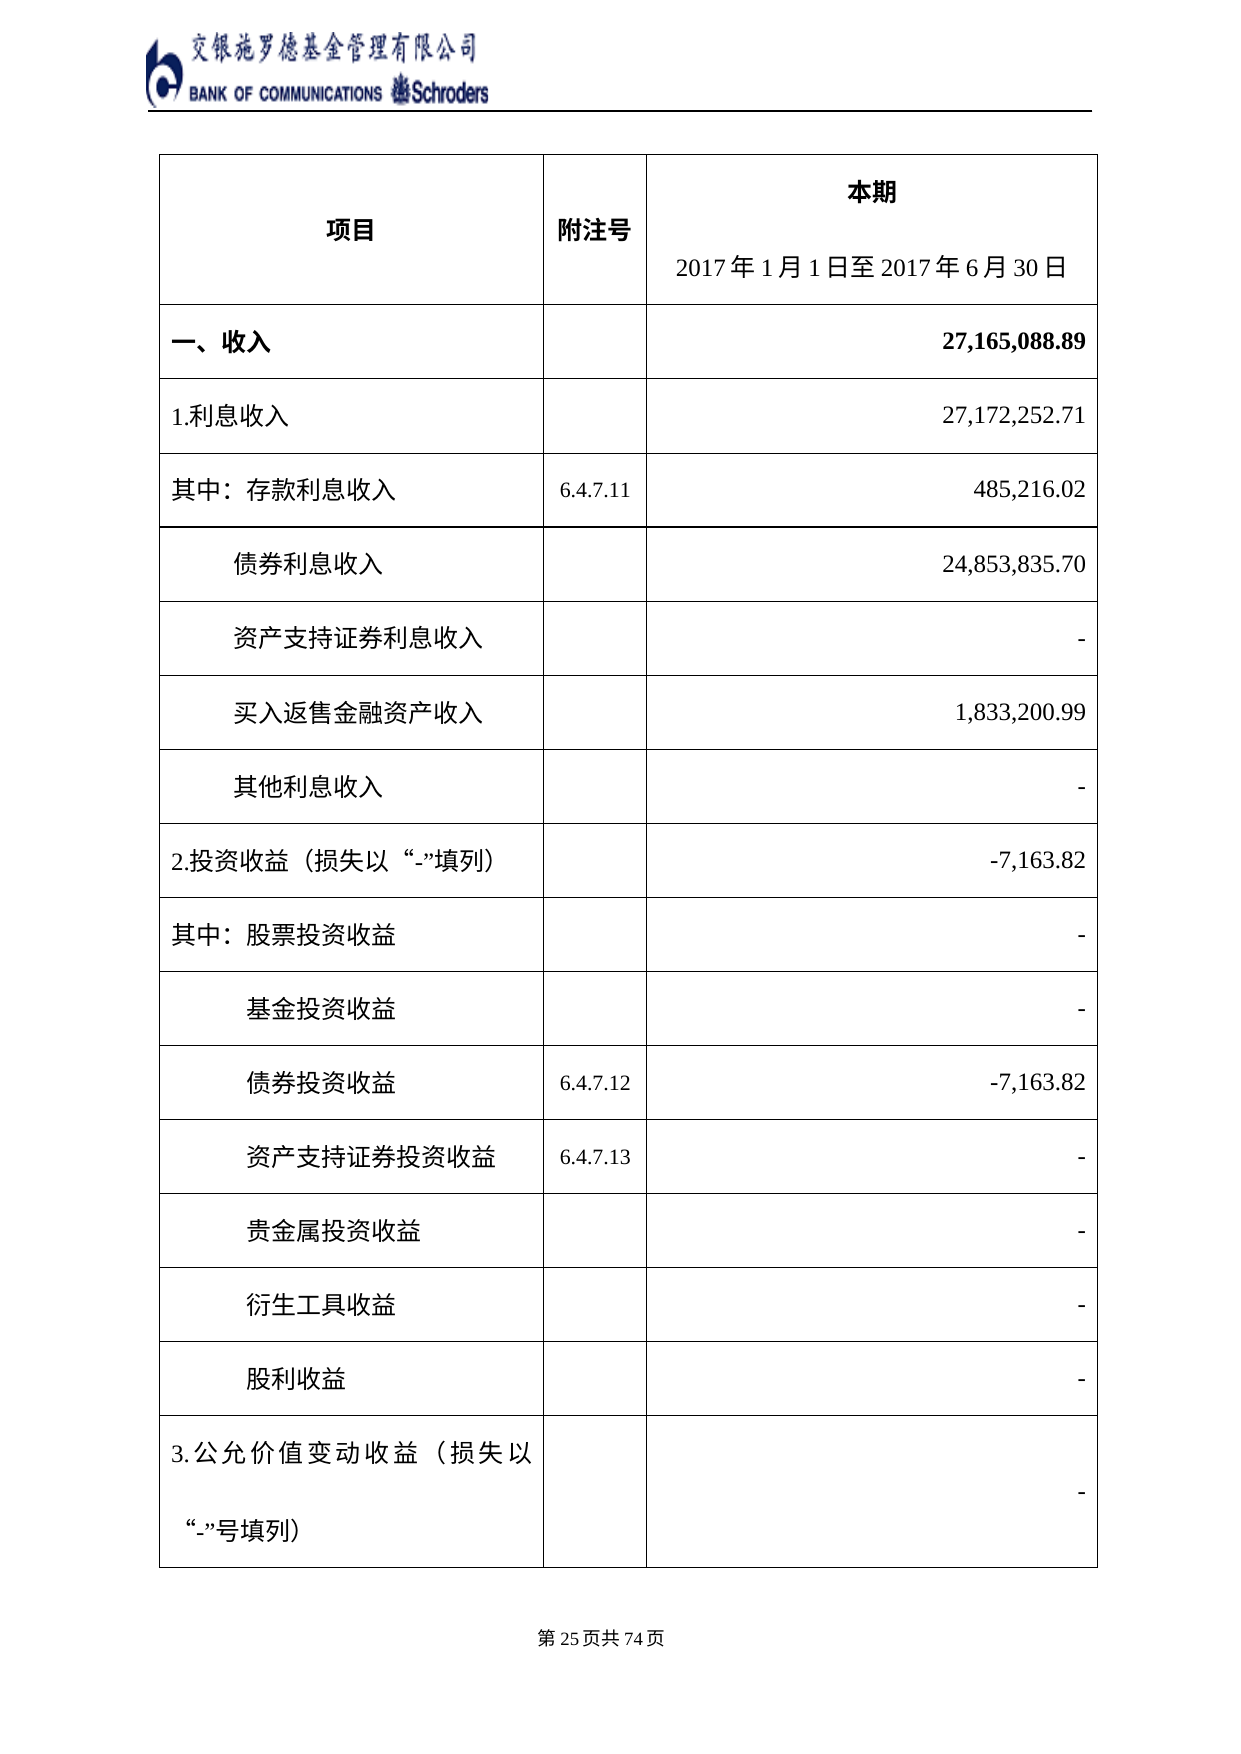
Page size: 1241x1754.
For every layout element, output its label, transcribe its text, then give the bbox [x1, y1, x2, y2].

table_cell - [647, 1120, 1097, 1193]
table_cell 485,216.02 [647, 454, 1097, 526]
table_cell 24,853,835.70 [647, 528, 1097, 601]
table_cell [544, 824, 646, 897]
table_header 项目 [160, 155, 543, 304]
table_cell - [647, 750, 1097, 823]
table_cell 资产支持证券投资收益 [160, 1120, 543, 1193]
table_cell 其中：存款利息收入 [160, 454, 543, 526]
table_cell [544, 1416, 646, 1567]
table_cell - [647, 1416, 1097, 1567]
table_cell [544, 750, 646, 823]
table_cell [544, 379, 646, 452]
table_cell 其中：股票投资收益 [160, 898, 543, 971]
table_cell [544, 305, 646, 378]
table_cell -7,163.82 [647, 1046, 1097, 1119]
table_cell [544, 528, 646, 601]
table_cell [544, 1194, 646, 1267]
table_cell 其他利息收入 [160, 750, 543, 823]
table_cell 债券利息收入 [160, 528, 543, 601]
table_cell 27,165,088.89 [647, 305, 1097, 378]
picture [146, 32, 489, 108]
table_cell - [647, 1268, 1097, 1341]
table_cell 3.公允价值变动收益（损失以“-”号填列） [160, 1416, 543, 1567]
table_cell 基金投资收益 [160, 972, 543, 1045]
table_cell 资产支持证券利息收入 [160, 602, 543, 674]
table_cell 1,833,200.99 [647, 676, 1097, 749]
table_cell [544, 898, 646, 971]
table_cell 6.4.7.12 [544, 1046, 646, 1119]
table_cell [544, 972, 646, 1045]
table_cell 27,172,252.71 [647, 379, 1097, 452]
table_cell 贵金属投资收益 [160, 1194, 543, 1267]
table_cell [544, 1342, 646, 1415]
table_cell [544, 676, 646, 749]
table_cell 2.投资收益（损失以“-”填列） [160, 824, 543, 897]
table_cell 衍生工具收益 [160, 1268, 543, 1341]
table_cell [544, 1268, 646, 1341]
table_cell - [647, 898, 1097, 971]
table_header 附注号 [544, 155, 646, 304]
table_cell 股利收益 [160, 1342, 543, 1415]
table_cell 买入返售金融资产收入 [160, 676, 543, 749]
table_header 本期 2017年1月1日至2017年6月30日 [647, 155, 1097, 304]
table_cell -7,163.82 [647, 824, 1097, 897]
table_cell 债券投资收益 [160, 1046, 543, 1119]
table_cell - [647, 972, 1097, 1045]
table_cell 1.利息收入 [160, 379, 543, 452]
table_cell 6.4.7.11 [544, 454, 646, 526]
table_cell 6.4.7.13 [544, 1120, 646, 1193]
table_cell 一、收入 [160, 305, 543, 378]
table_cell [544, 602, 646, 674]
table_cell - [647, 602, 1097, 674]
table_cell - [647, 1194, 1097, 1267]
table_cell - [647, 1342, 1097, 1415]
